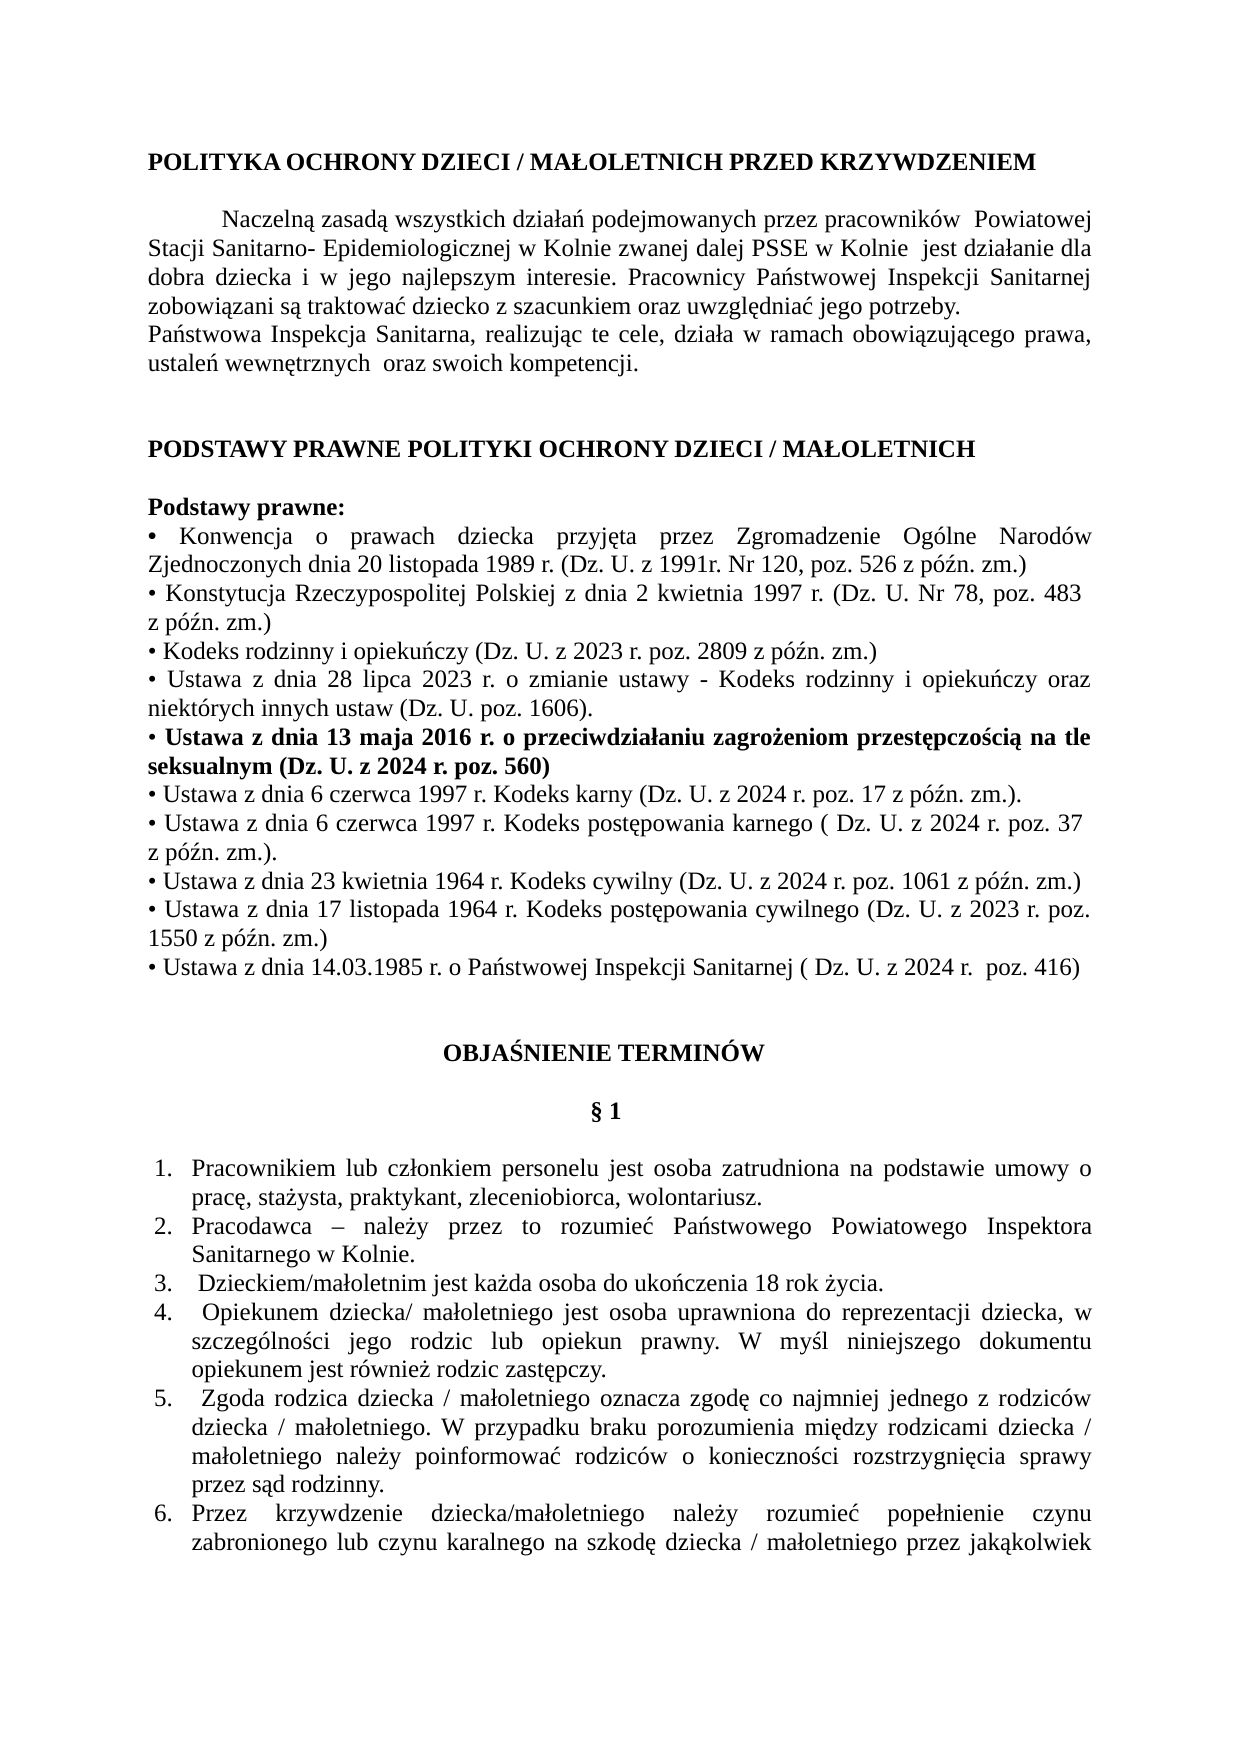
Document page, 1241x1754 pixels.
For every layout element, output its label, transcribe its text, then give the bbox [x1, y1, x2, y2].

text OBJAŚNIENIE TERMINÓW [369, 1038, 1093, 1067]
list Pracownikiem lub członkiem personelu jest osoba zatrudniona na podstawie umowy o pracę, stażysta, praktykant, zleceniobiorca, wolontariusz. [154, 1153, 1093, 1211]
list Opiekunem dziecka/ małoletniego jest osoba uprawniona do reprezentacji dziecka, w szczególności jego rodzic lub opiekun prawny. W myśl niniejszego dokumentu opiekunem jest również rodzic zastępczy. [154, 1297, 1093, 1383]
text • Ustawa z dnia 23 kwietnia 1964 r. Kodeks cywilny (Dz. U. z 2024 r. poz. 1061 z późn. zm.) [148, 866, 1093, 894]
text • Konstytucja Rzeczypospolitej Polskiej z dnia 2 kwietnia 1997 r. (Dz. U. Nr 78, poz. 483 z późn. zm.) [148, 578, 1093, 636]
text • Kodeks rodzinny i opiekuńczy (Dz. U. z 2023 r. poz. 2809 z późn. zm.) [148, 636, 1093, 664]
text § 1 [516, 1096, 1093, 1124]
text • Ustawa z dnia 6 czerwca 1997 r. Kodeks postępowania karnego ( Dz. U. z 2024 r. poz. 37 z późn. zm.). [148, 808, 1093, 866]
list Pracodawca – należy przez to rozumieć Państwowego Powiatowego Inspektora Sanitarnego w Kolnie. [154, 1211, 1093, 1268]
text Podstawy prawne: [148, 492, 1093, 521]
text • Konwencja o prawach dziecka przyjęta przez Zgromadzenie Ogólne Narodów Zjednoczonych dnia 20 listopada 1989 r. (Dz. U. z 1991r. Nr 120, poz. 526 z późn. zm.) [148, 521, 1093, 578]
text Państwowa Inspekcja Sanitarna, realizując te cele, działa w ramach obowiązującego prawa, ustaleń wewnętrznych oraz swoich kompetencji. [148, 319, 1093, 377]
list Zgoda rodzica dziecka / małoletniego oznacza zgodę co najmniej jednego z rodziców dziecka / małoletniego. W przypadku braku porozumienia między rodzicami dziecka / małoletniego należy poinformować rodziców o konieczności rozstrzygnięcia sprawy przez sąd rodzinny. [154, 1383, 1093, 1498]
text • Ustawa z dnia 28 lipca 2023 r. o zmianie ustawy - Kodeks rodzinny i opiekuńczy oraz niektórych innych ustaw (Dz. U. poz. 1606). [148, 664, 1093, 722]
text • Ustawa z dnia 14.03.1985 r. o Państwowej Inspekcji Sanitarnej ( Dz. U. z 2024 r. poz. 416) [148, 952, 1093, 981]
list Dzieckiem/małoletnim jest każda osoba do ukończenia 18 rok życia. [154, 1268, 1093, 1297]
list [154, 1498, 1093, 1556]
text POLITYKA OCHRONY DZIECI / MAŁOLETNICH PRZED KRZYWDZENIEM [148, 147, 1093, 176]
text • Ustawa z dnia 13 maja 2016 r. o przeciwdziałaniu zagrożeniom przestępczością na tle seksualnym (Dz. U. z 2024 r. poz. 560) [148, 722, 1093, 779]
text PODSTAWY PRAWNE POLITYKI OCHRONY DZIECI / MAŁOLETNICH [148, 434, 1093, 463]
text Naczelną zasadą wszystkich działań podejmowanych przez pracowników Powiatowej Stacji Sanitarno- Epidemiologicznej w Kolnie zwanej dalej PSSE w Kolnie jest działanie dla dobra dziecka i w jego najlepszym interesie. Pracownicy Państwowej Inspekcji Sanitarnej zobowiązani są traktować dziecko z szacunkiem oraz uwzględniać jego potrzeby. [148, 204, 1093, 319]
text • Ustawa z dnia 6 czerwca 1997 r. Kodeks karny (Dz. U. z 2024 r. poz. 17 z późn. zm.). [148, 779, 1093, 808]
text • Ustawa z dnia 17 listopada 1964 r. Kodeks postępowania cywilnego (Dz. U. z 2023 r. poz. 1550 z późn. zm.) [148, 894, 1093, 952]
